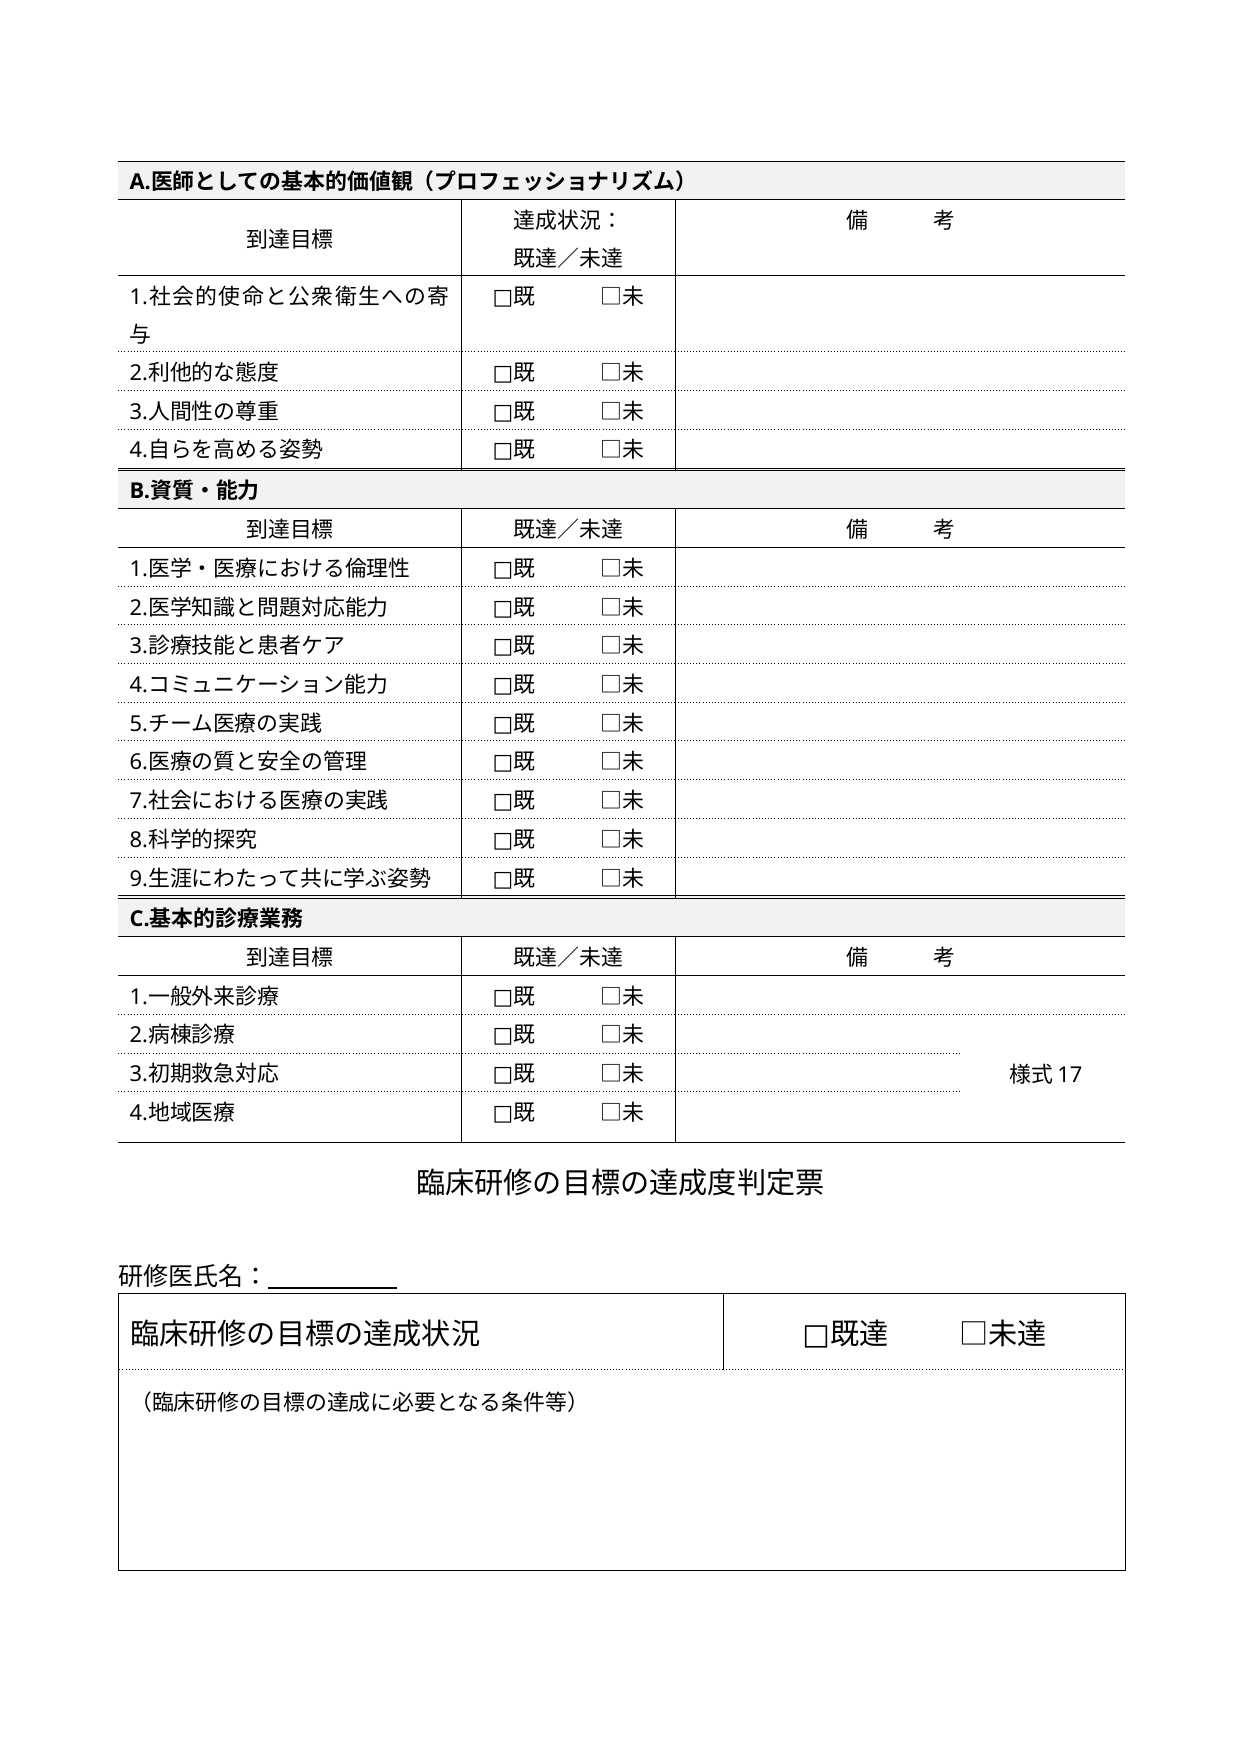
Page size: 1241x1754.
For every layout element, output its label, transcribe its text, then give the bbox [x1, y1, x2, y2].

table_cell 備 考 [676, 509, 1125, 547]
table_cell [676, 857, 1125, 895]
table_cell 3.人間性の尊重 [118, 390, 461, 429]
table_cell □既 □未 [462, 1053, 675, 1091]
table_cell □既 □未 [462, 429, 675, 468]
text 研修医氏名： [118, 1255, 1122, 1293]
table_cell □既 □未 [462, 351, 675, 390]
table_cell [676, 429, 1125, 468]
table_cell 備 考 [676, 200, 1125, 275]
table_cell □既 □未 [462, 586, 675, 624]
table_header □既達 □未達 [724, 1294, 1125, 1369]
table_cell □既 □未 [462, 740, 675, 779]
table_cell □既 □未 [462, 276, 675, 351]
table_cell B.資質・能力 [118, 471, 1125, 508]
table_cell 9.生涯にわたって共に学ぶ姿勢 [118, 857, 461, 895]
table_cell [676, 740, 1125, 779]
table_header 臨床研修の目標の達成状況 [119, 1294, 723, 1369]
table_cell □既 □未 [462, 702, 675, 740]
table_cell 4.自らを高める姿勢 [118, 429, 461, 468]
table_cell 3.診療技能と患者ケア [118, 624, 461, 663]
table_cell [676, 548, 1125, 586]
table_cell [676, 390, 1125, 429]
table_cell [676, 276, 1125, 351]
table_cell 1.社会的使命と公衆衛生への寄与 [118, 276, 461, 351]
table_cell [676, 351, 1125, 390]
table_cell C.基本的診療業務 [118, 899, 1125, 936]
table_cell □既 □未 [462, 663, 675, 702]
table_cell [676, 1053, 960, 1091]
table_cell 2.医学知識と問題対応能力 [118, 586, 461, 624]
table_cell 到達目標 [118, 937, 461, 975]
table_cell 備 考 [676, 937, 1125, 975]
table_cell 7.社会における医療の実践 [118, 779, 461, 818]
table_cell 1.医学・医療における倫理性 [118, 548, 461, 586]
table_cell [676, 663, 1125, 702]
table_cell □既 □未 [462, 624, 675, 663]
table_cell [119, 1369, 1125, 1570]
table_cell 2.病棟診療 [118, 1014, 461, 1052]
table_cell 4.コミュニケーション能力 [118, 663, 461, 702]
table_cell [676, 1091, 1125, 1142]
table_cell 4.地域医療 [118, 1091, 461, 1142]
table_header A.医師としての基本的価値観（プロフェッショナリズム） [118, 162, 1125, 199]
table_cell 到達目標 [118, 509, 461, 547]
table_cell [676, 976, 1125, 1013]
table_cell □既 □未 [462, 390, 675, 429]
table_cell □既 □未 [462, 548, 675, 586]
table_cell 8.科学的探究 [118, 818, 461, 857]
table_cell 5.チーム医療の実践 [118, 702, 461, 740]
table_cell 既達／未達 [462, 937, 675, 975]
table_cell [676, 1014, 1125, 1052]
table_cell [676, 702, 1125, 740]
table_cell 2.利他的な態度 [118, 351, 461, 390]
table_cell [676, 586, 1125, 624]
table_cell □既 □未 [462, 976, 675, 1013]
table_cell 3.初期救急対応 [118, 1053, 461, 1091]
table_cell 既達／未達 [462, 509, 675, 547]
table_cell [676, 624, 1125, 663]
table_cell □既 □未 [462, 818, 675, 857]
table_cell □既 □未 [462, 1014, 675, 1052]
table_cell 1.一般外来診療 [118, 976, 461, 1013]
table_cell 6.医療の質と安全の管理 [118, 740, 461, 779]
table_cell □既 □未 [462, 779, 675, 818]
table_cell 到達目標 [118, 200, 461, 275]
table_cell □既 □未 [462, 1091, 675, 1142]
table_cell [676, 779, 1125, 818]
table_cell □既 □未 [462, 857, 675, 895]
text 臨床研修の目標の達成度判定票 [118, 1143, 1122, 1218]
table_cell [676, 818, 1125, 857]
table_cell 達成状況： 既達／未達 [462, 200, 675, 275]
